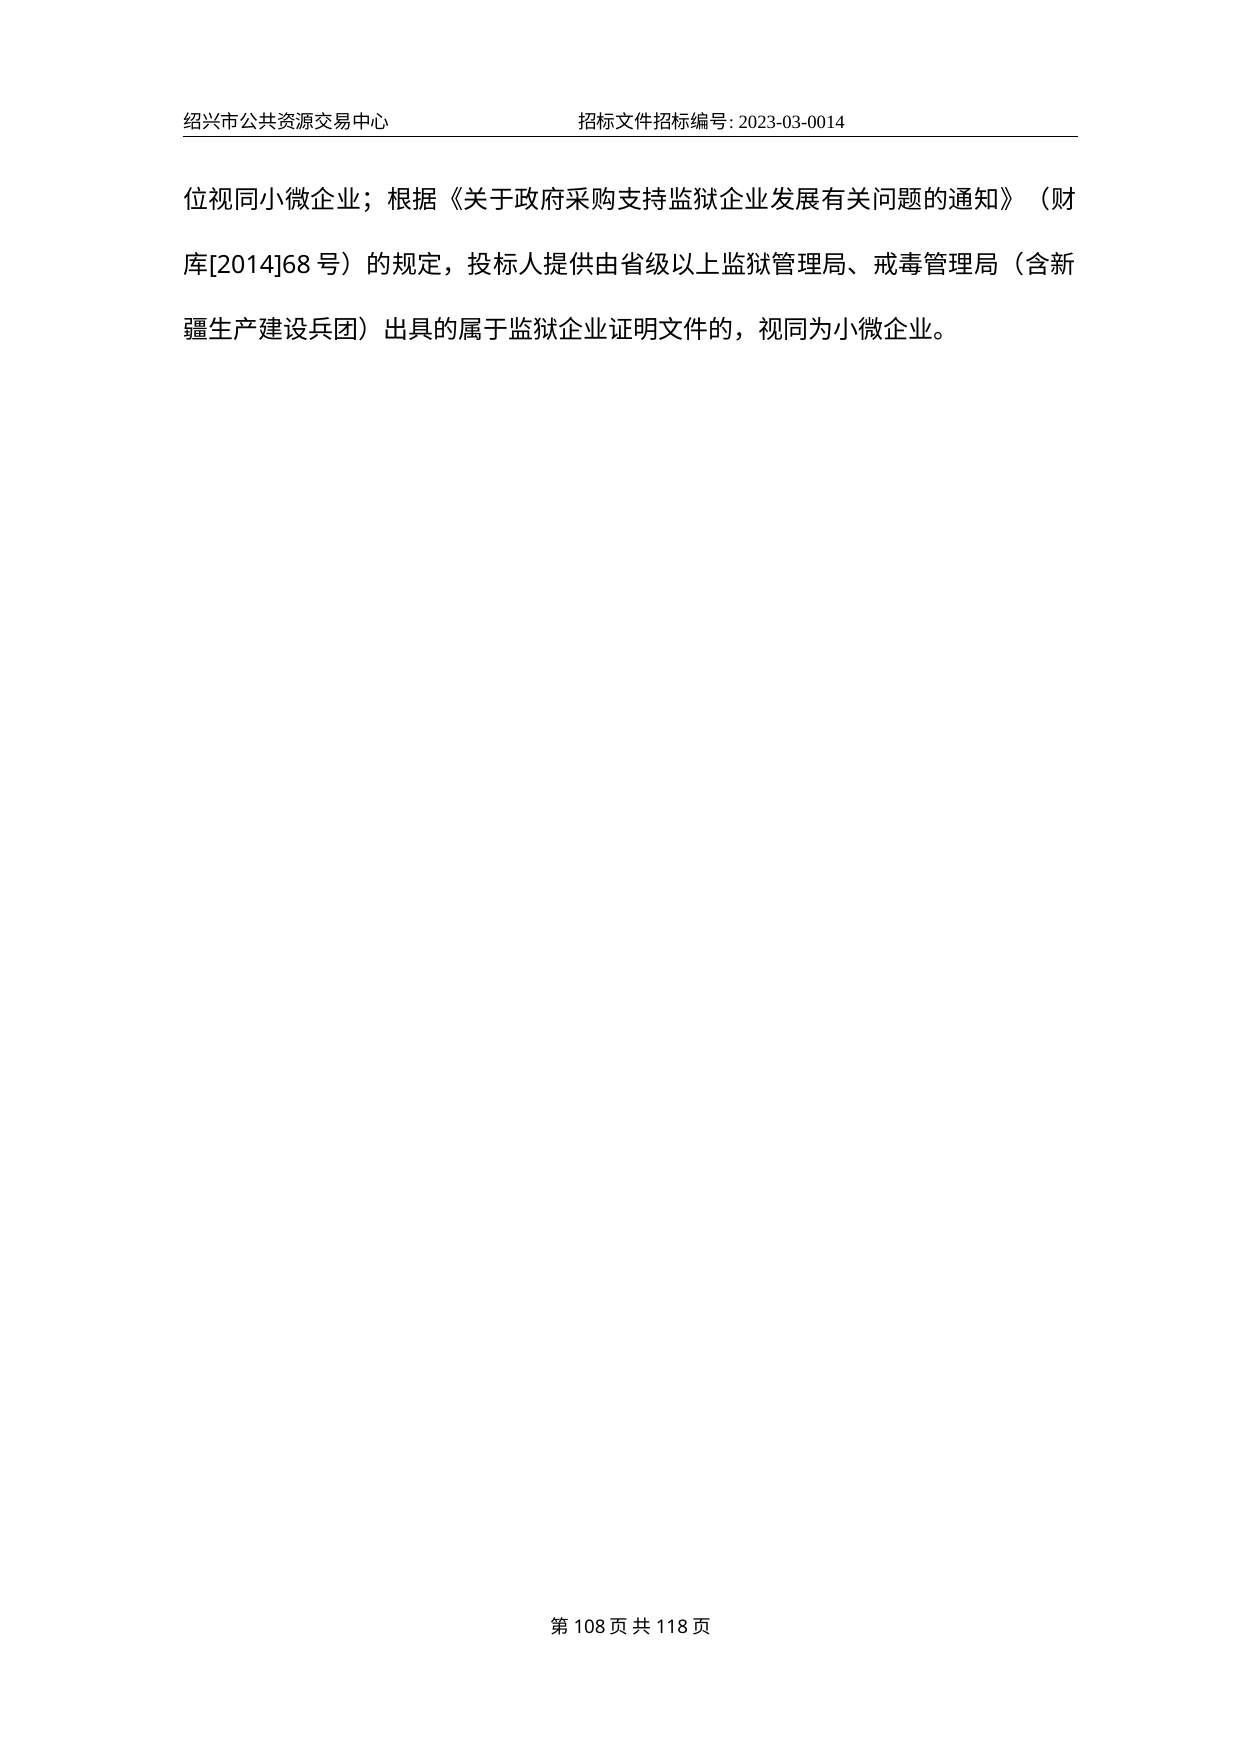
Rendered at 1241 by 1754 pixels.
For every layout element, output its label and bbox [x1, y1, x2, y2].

text [183, 166, 1078, 361]
